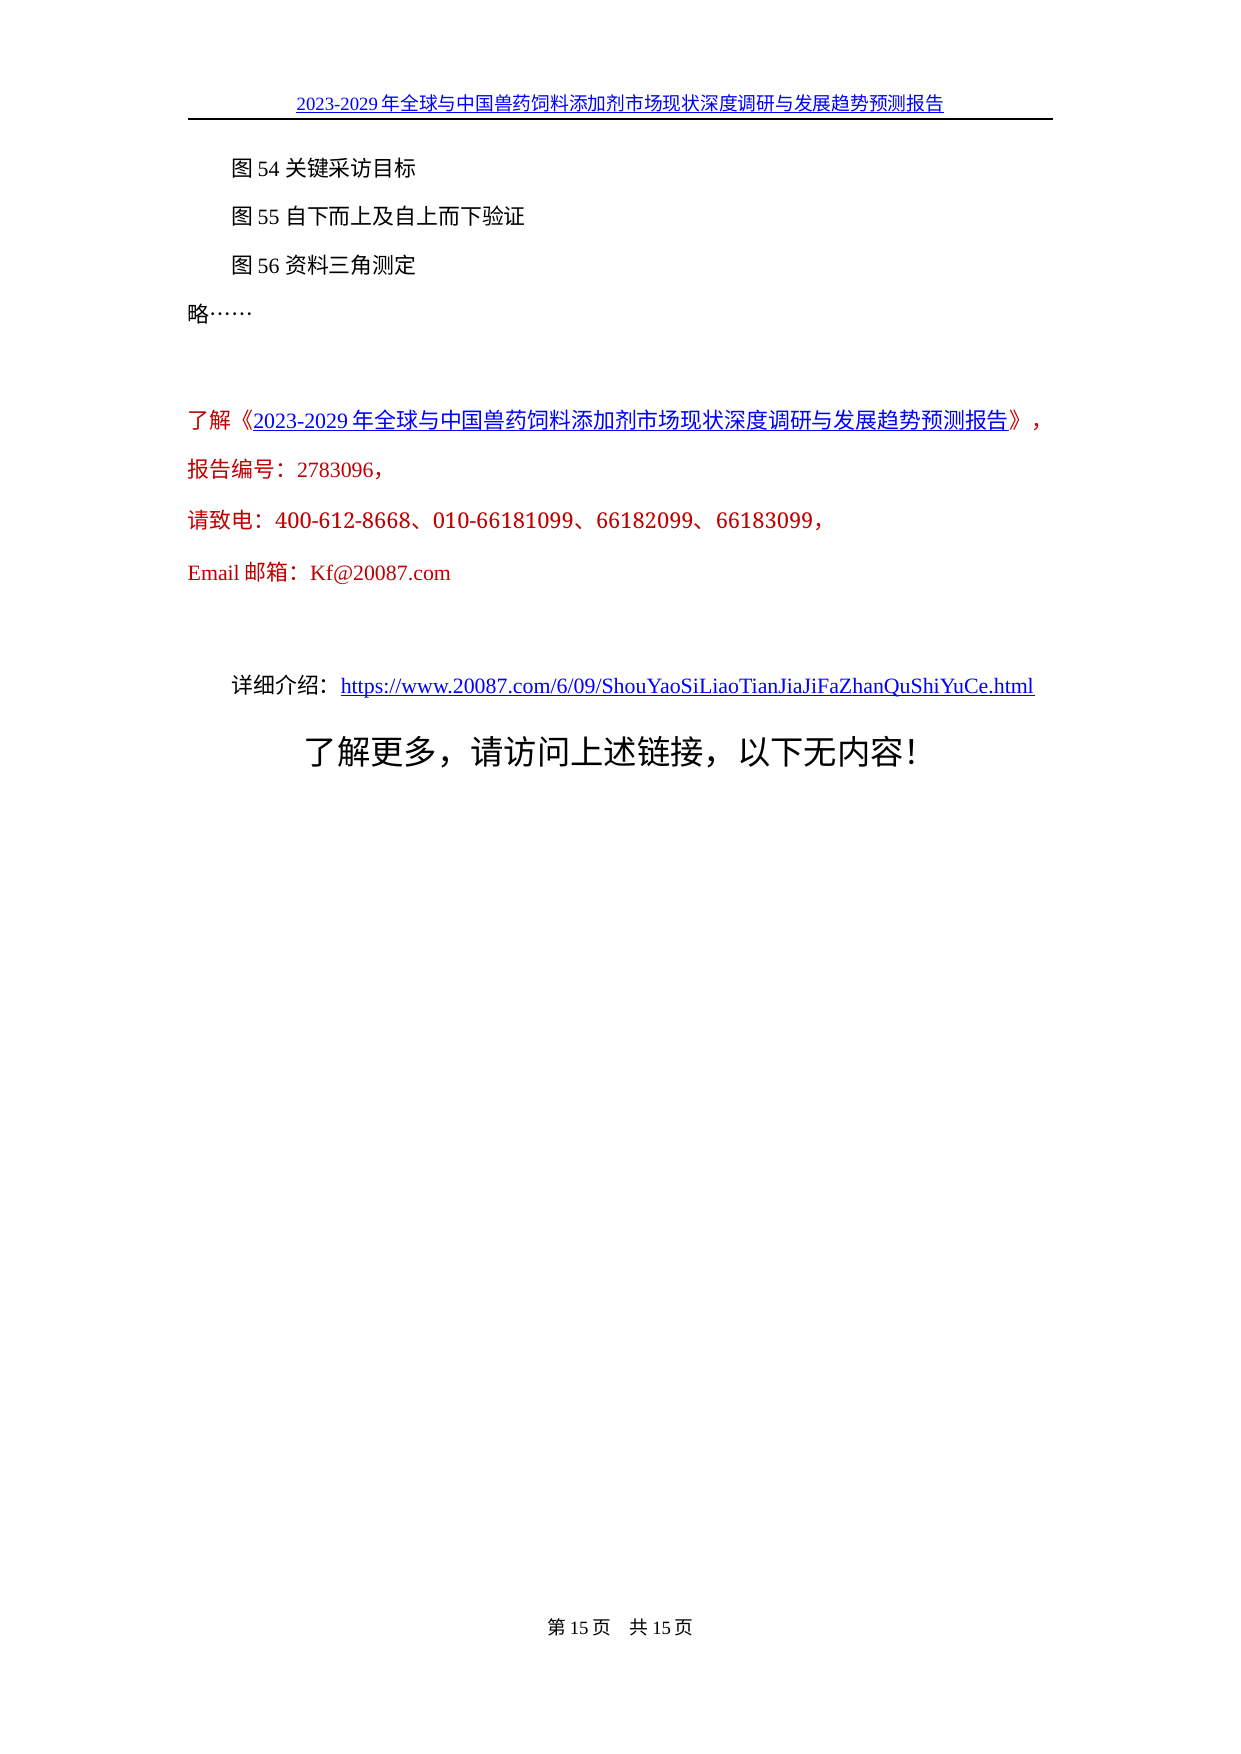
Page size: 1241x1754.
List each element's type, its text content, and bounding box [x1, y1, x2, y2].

text 详细介绍：https://www.20087.com/6/09/ShouYaoSiLiaoTianJiaJiFaZhanQuShiYuCe.html [187, 668, 1053, 700]
text 请致电：400-612-8668、010-66181099、66182099、66183099， [187, 503, 1053, 536]
text 了解《2023-2029年全球与中国兽药饲料添加剂市场现状深度调研与发展趋势预测报告》，报告编号：2783096， [187, 403, 1053, 484]
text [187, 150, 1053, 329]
title 了解更多，请访问上述链接，以下无内容！ [187, 718, 1053, 783]
text Email邮箱：Kf@20087.com [187, 555, 1053, 587]
